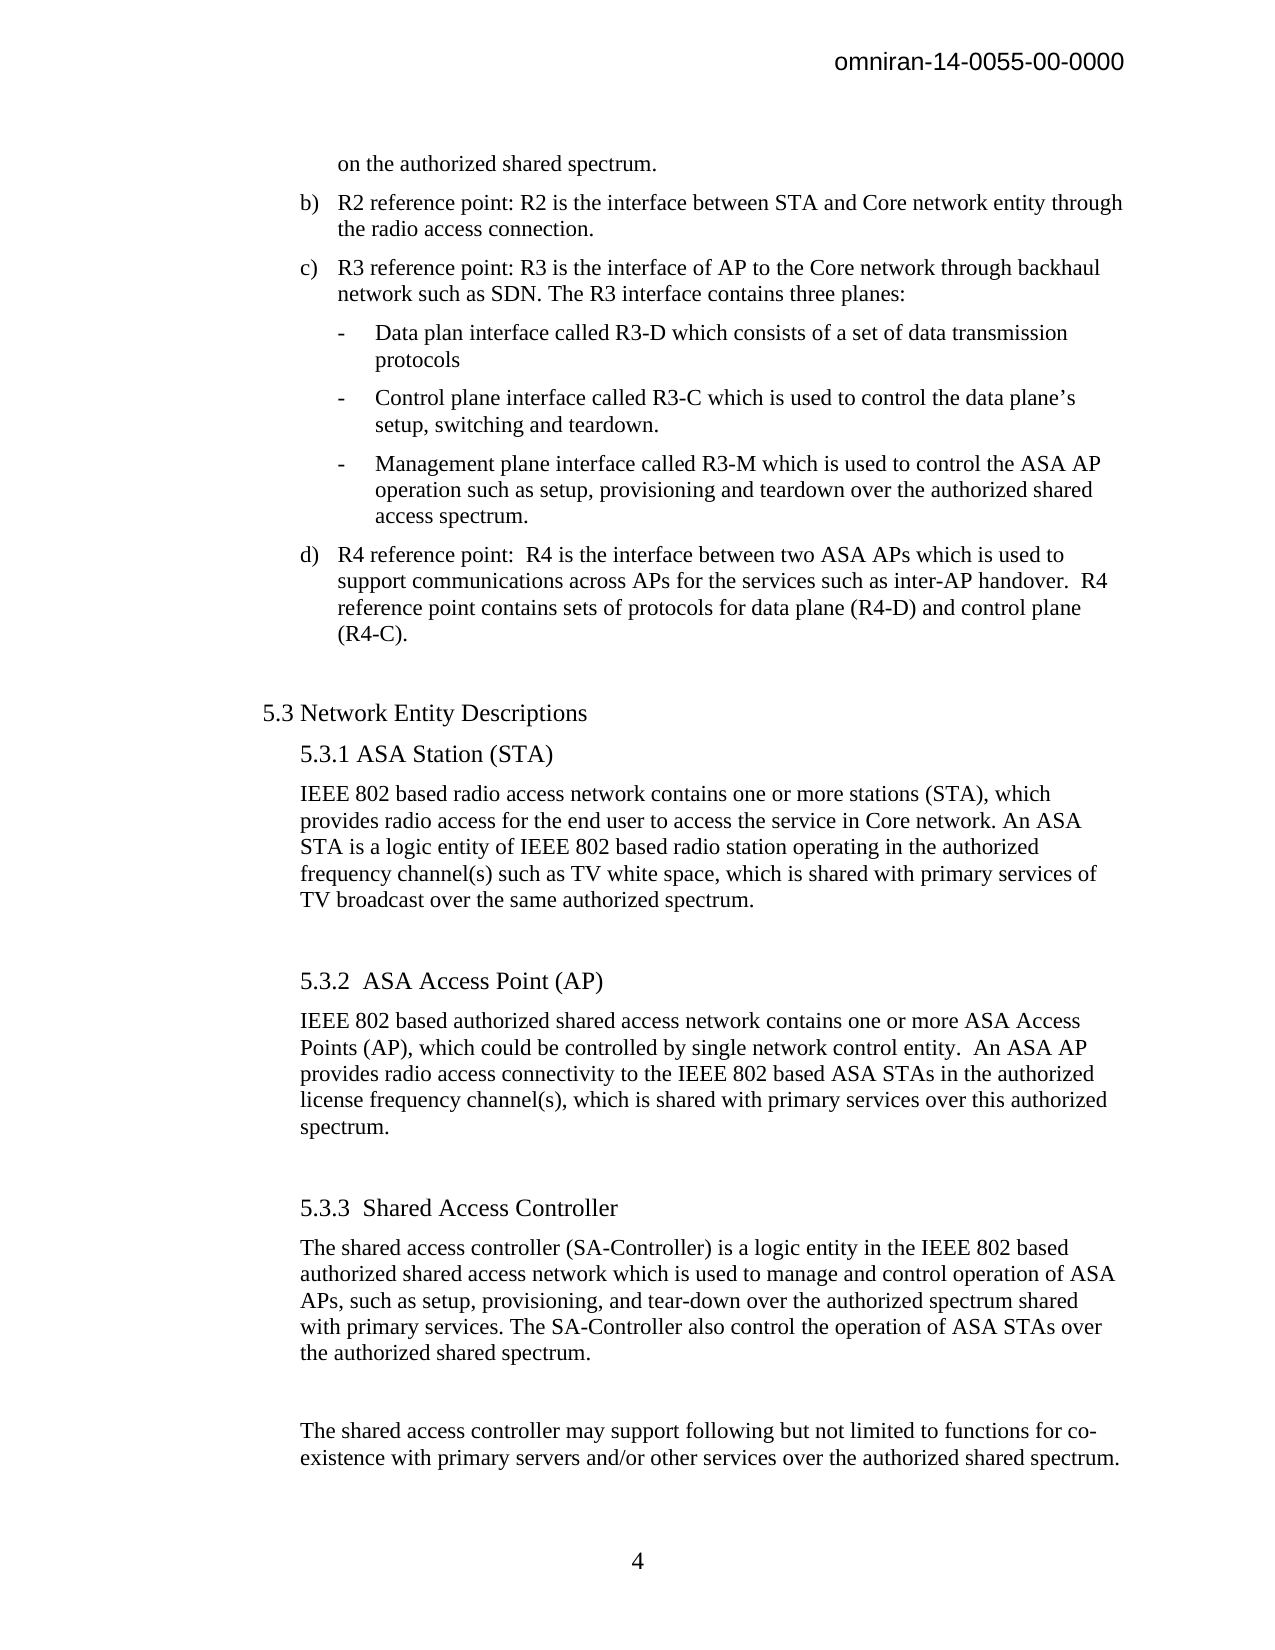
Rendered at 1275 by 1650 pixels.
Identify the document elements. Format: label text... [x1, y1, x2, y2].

text 5.3.2 ASA Access Point (AP) [300, 966, 1125, 995]
text IEEE 802 based authorized shared access network contains one or more ASA Access Points (AP), which could be controlled by single network control entity. An ASA AP provides radio access connectivity to the IEEE 802 based ASA STAs in the authorized license frequency channel(s), which is shared with primary services over this authorized spectrum. [300, 1007, 1125, 1139]
text The shared access controller (SA-Controller) is a logic entity in the IEEE 802 based authorized shared access network which is used to manage and control operation of ASA APs, such as setup, provisioning, and tear-down over the authorized spectrum shared with primary services. The SA-Controller also control the operation of ASA STAs over the authorized shared spectrum. [300, 1234, 1125, 1366]
text The shared access controller may support following but not limited to functions for co-existence with primary servers and/or other services over the authorized shared spectrum. [300, 1417, 1125, 1470]
list R2 reference point: R2 is the interface between STA and Core network entity through the radio access connection. [300, 189, 1125, 242]
text 5.3.3 Shared Access Controller [300, 1193, 1125, 1222]
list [300, 150, 1125, 176]
list R3 reference point: R3 is the interface of AP to the Core network through backhaul network such as SDN. The R3 interface contains three planes: [300, 254, 1125, 307]
list R4 reference point: R4 is the interface between two ASA APs which is used to support communications across APs for the services such as inter-AP handover. R4 reference point contains sets of protocols for data plane (R4-D) and control plane (R4-C). [300, 541, 1125, 647]
list Data plan interface called R3-D which consists of a set of data transmission protocols [337, 319, 1125, 372]
list Network Entity Descriptions [262, 698, 1125, 727]
text IEEE 802 based radio access network contains one or more stations (STA), which provides radio access for the end user to access the service in Core network. An ASA STA is a logic entity of IEEE 802 based radio station operating in the authorized frequency channel(s) such as TV white space, which is shared with primary services of TV broadcast over the same authorized spectrum. [300, 781, 1125, 912]
list Control plane interface called R3-C which is used to control the data plane’s setup, switching and teardown. [337, 384, 1125, 437]
text 5.3.1 ASA Station (STA) [300, 739, 1125, 768]
list Management plane interface called R3-M which is used to control the ASA AP operation such as setup, provisioning and teardown over the authorized shared access spectrum. [337, 450, 1125, 529]
